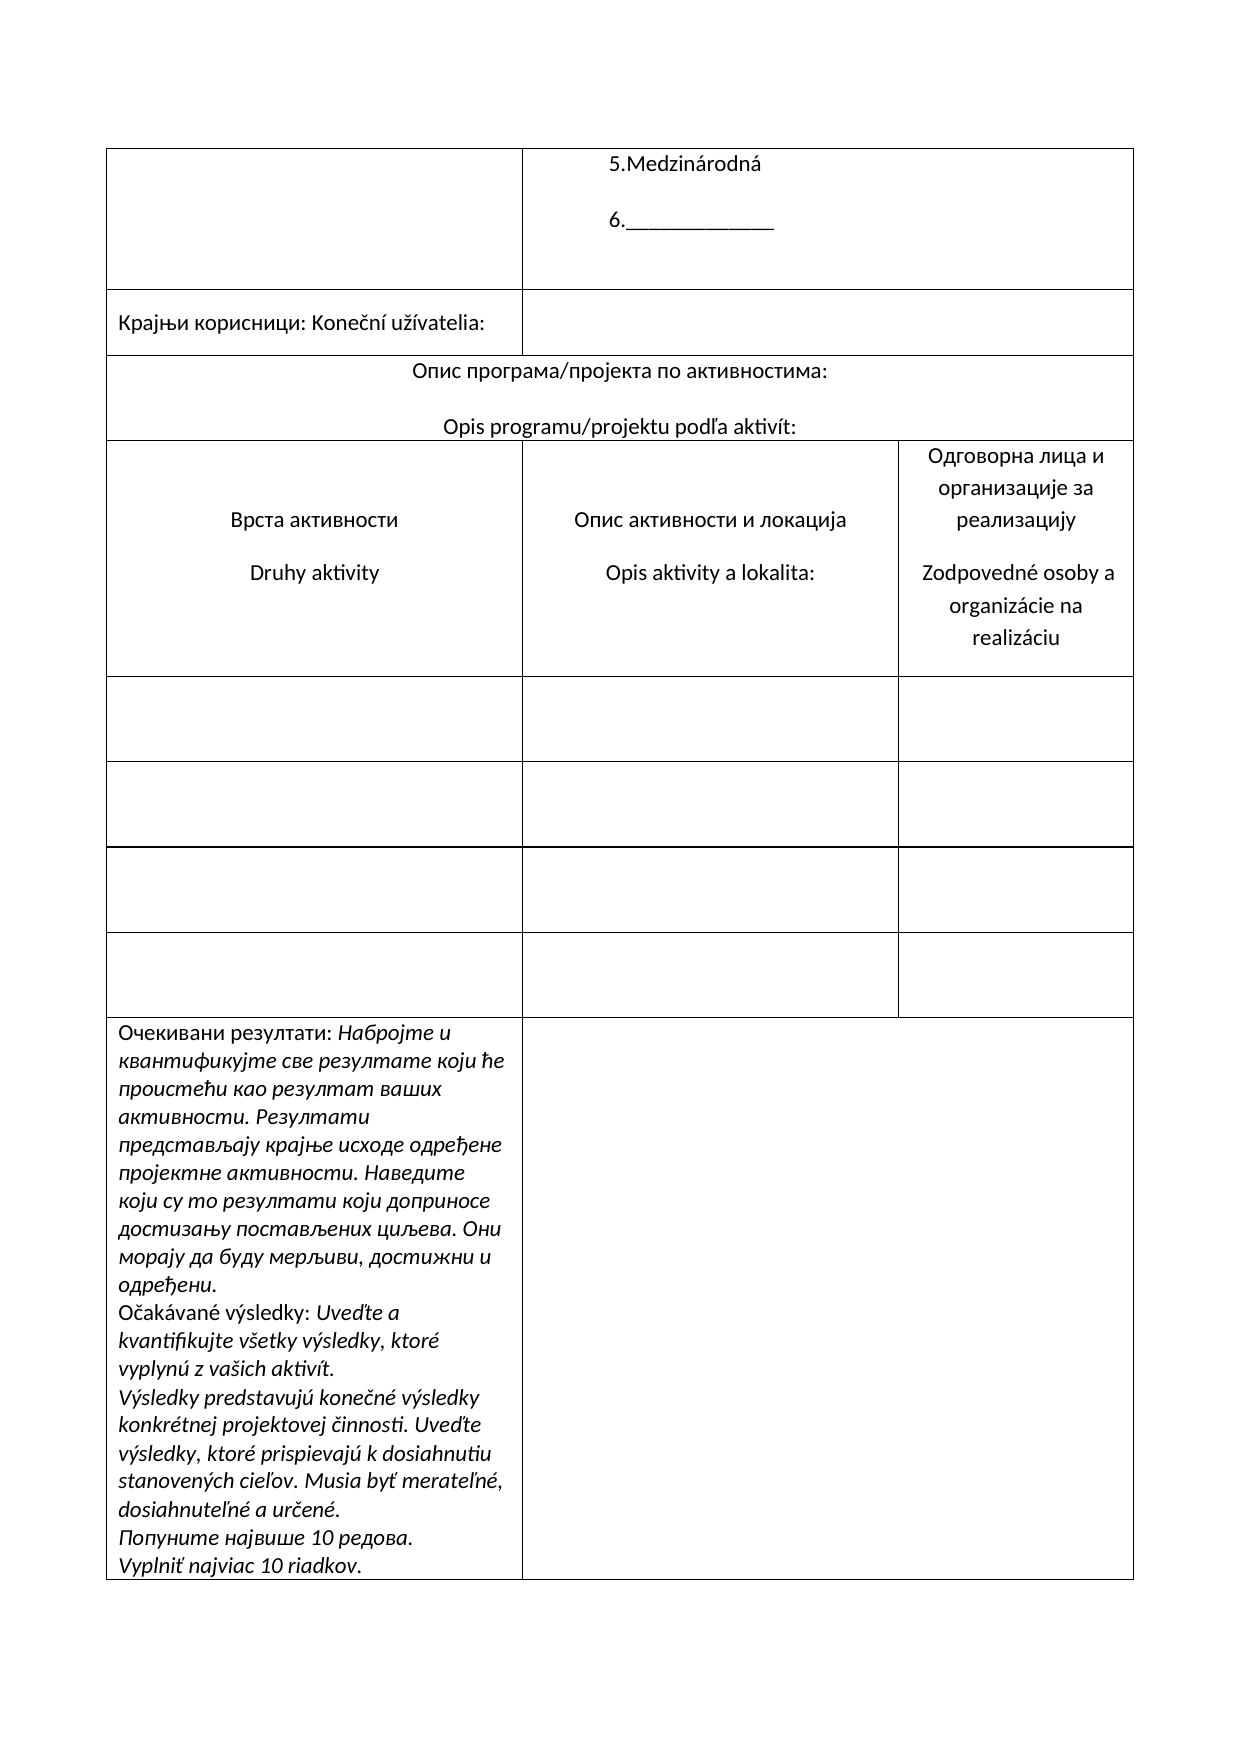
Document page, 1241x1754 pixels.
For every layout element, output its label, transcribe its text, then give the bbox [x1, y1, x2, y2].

table_cell [899, 848, 1133, 932]
table_cell Опис активности и локација Opis aktivity a lokalita: [523, 441, 898, 676]
table_cell [899, 677, 1133, 761]
table_cell Опис програма/пројекта по активностима: Opis programu/projektu podľa aktivít: [107, 356, 1133, 440]
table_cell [107, 149, 522, 289]
table_cell [523, 290, 1133, 355]
table_cell [523, 848, 898, 932]
table_cell Врста активности Druhy aktivity [107, 441, 522, 676]
table_cell [107, 848, 522, 932]
table_cell Очекивани резултати: Набројте и квантификујте све резултате који ће проистећи као резултат ваших активности. Резултати представљају крајње исходе одређене пројектне активности. Наведите који су то резултати који доприносе достизању постављених циљева. Они морају да буду мерљиви, достижни и одређени. Očakávané výsledky: Uveďte a kvantifikujte všetky výsledky, ktoré vyplynú z vašich aktivít. Výsledky predstavujú konečné výsledky konkrétnej projektovej činnosti. Uveďte výsledky, ktoré prispievajú k dosiahnutiu stanovených cieľov. Musia byť merateľné, dosiahnuteľné a určené. Попуните највише 10 редова. Vyplniť najviac 10 riadkov. [107, 1018, 522, 1579]
table_cell [107, 762, 522, 846]
table_cell [523, 1018, 1133, 1579]
table_cell [899, 933, 1133, 1017]
table_cell [523, 933, 898, 1017]
table_cell Крајњи корисници: Koneční užívatelia: [107, 290, 522, 355]
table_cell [523, 149, 1133, 289]
table_cell [523, 762, 898, 846]
table_cell Одговорна лица и организације за реализацију Zodpovedné osoby a organizácie na realizáciu [899, 441, 1133, 676]
table_cell [899, 762, 1133, 846]
table_cell [107, 677, 522, 761]
table_cell [523, 677, 898, 761]
table_cell [107, 933, 522, 1017]
